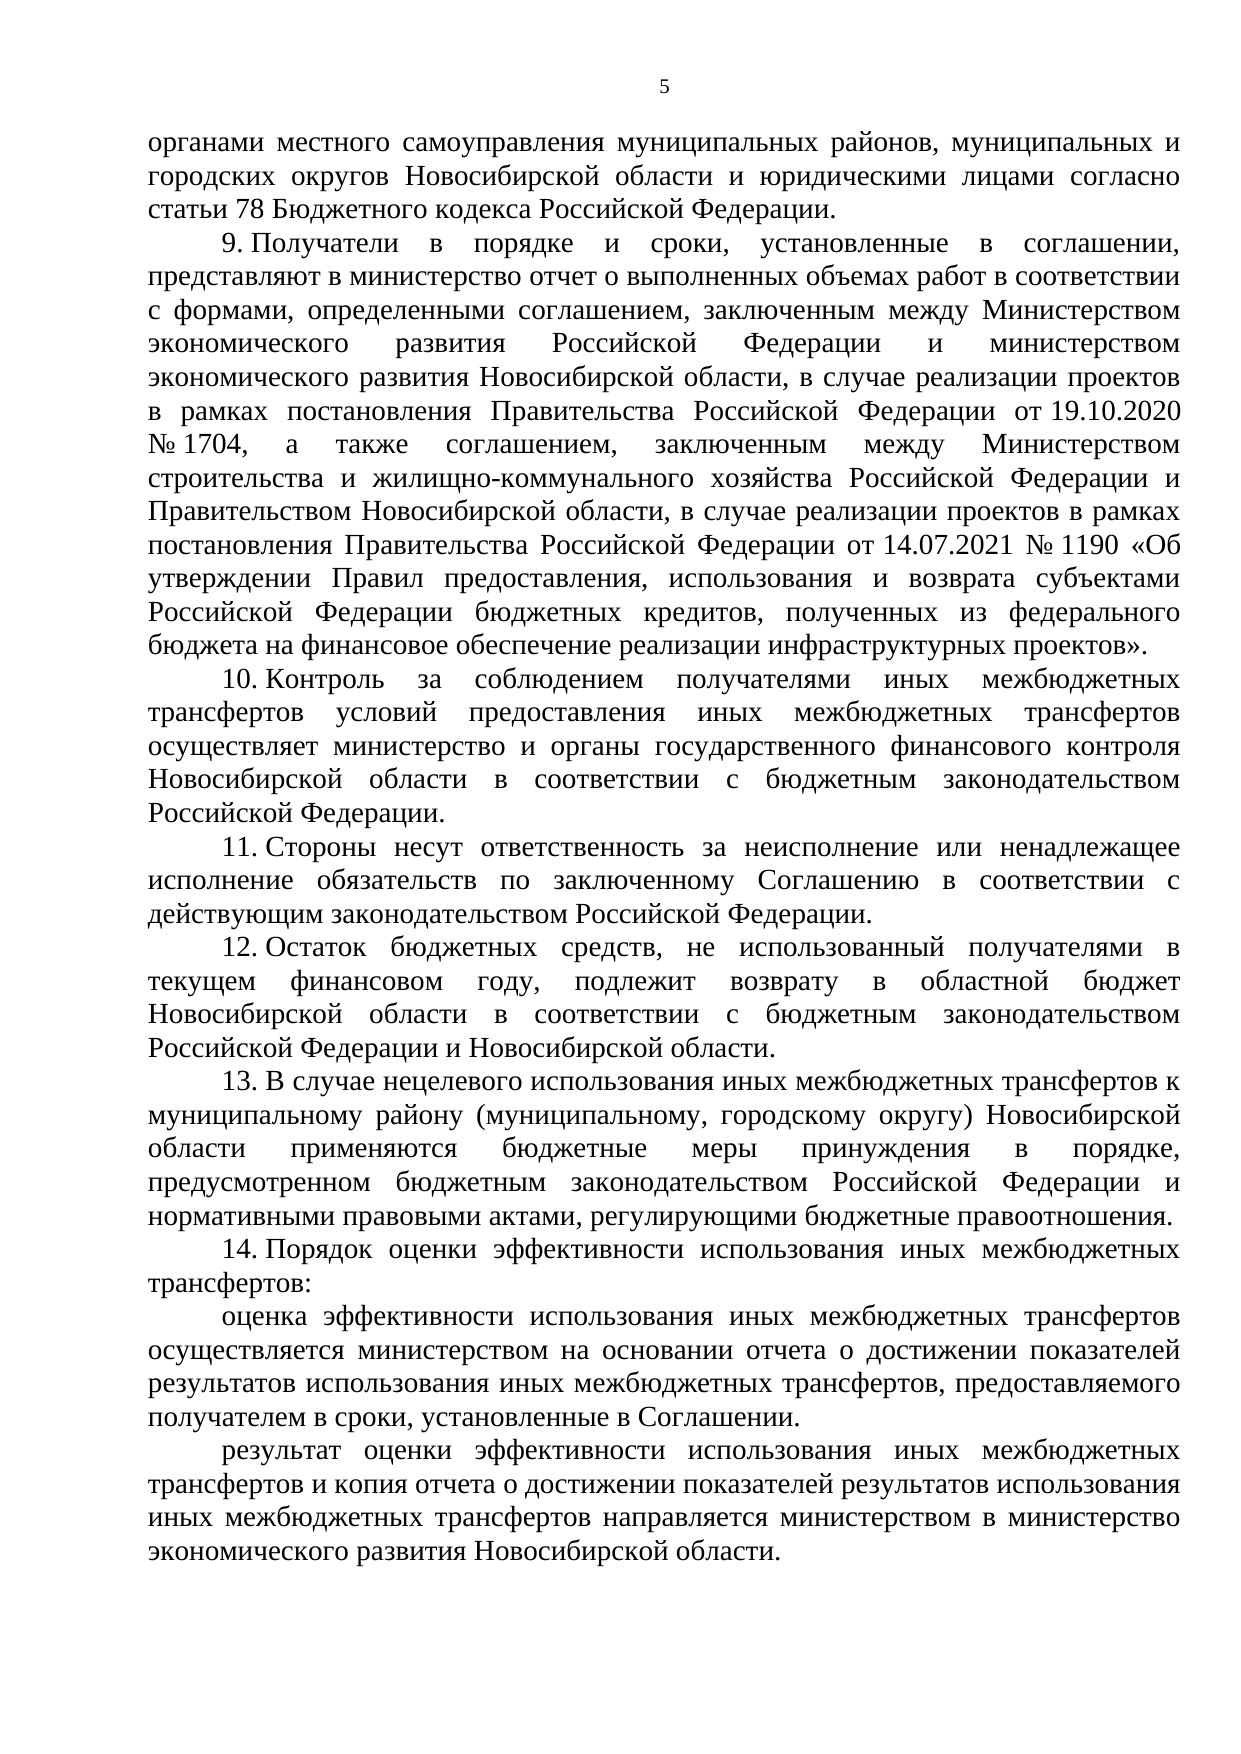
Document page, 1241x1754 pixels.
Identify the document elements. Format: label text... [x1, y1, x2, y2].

text 10. Контроль за соблюдением получателями иных межбюджетных трансфертов условий предоставления иных межбюджетных трансфертов осуществляет министерство и органы государственного финансового контроля Новосибирской области в соответствии с бюджетным законодательством Российской Федерации. [148, 661, 1181, 829]
text 14. Порядок оценки эффективности использования иных межбюджетных трансфертов: [148, 1231, 1181, 1298]
text 9. Получатели в порядке и сроки, установленные в соглашении, представляют в министерство отчет о выполненных объемах работ в соответствии с формами, определенными соглашением, заключенным между Министерством экономического развития Российской Федерации и министерством экономического развития Новосибирской области, в случае реализации проектов в рамках постановления Правительства Российской Федерации от 19.10.2020 № 1704, а также соглашением, заключенным между Министерством строительства и жилищно-коммунального хозяйства Российской Федерации и Правительством Новосибирской области, в случае реализации проектов в рамках постановления Правительства Российской Федерации от 14.07.2021 № 1190 «Об утверждении Правил предоставления, использования и возврата субъектами Российской Федерации бюджетных кредитов, полученных из федерального бюджета на финансовое обеспечение реализации инфраструктурных проектов». [148, 225, 1181, 661]
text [148, 124, 1181, 225]
text 12. Остаток бюджетных средств, не использованный получателями в текущем финансовом году, подлежит возврату в областной бюджет Новосибирской области в соответствии с бюджетным законодательством Российской Федерации и Новосибирской области. [148, 929, 1181, 1063]
text результат оценки эффективности использования иных межбюджетных трансфертов и копия отчета о достижении показателей результатов использования иных межбюджетных трансфертов направляется министерством в министерство экономического развития Новосибирской области. [148, 1432, 1181, 1567]
text 13. В случае нецелевого использования иных межбюджетных трансфертов к муниципальному району (муниципальному, городскому округу) Новосибирской области применяются бюджетные меры принуждения в порядке, предусмотренном бюджетным законодательством Российской Федерации и нормативными правовыми актами, регулирующими бюджетные правоотношения. [148, 1063, 1181, 1231]
text оценка эффективности использования иных межбюджетных трансфертов осуществляется министерством на основании отчета о достижении показателей результатов использования иных межбюджетных трансфертов, предоставляемого получателем в сроки, установленные в Соглашении. [148, 1298, 1181, 1432]
text 11. Стороны несут ответственность за неисполнение или ненадлежащее исполнение обязательств по заключенному Соглашению в соответствии с действующим законодательством Российской Федерации. [148, 829, 1181, 929]
